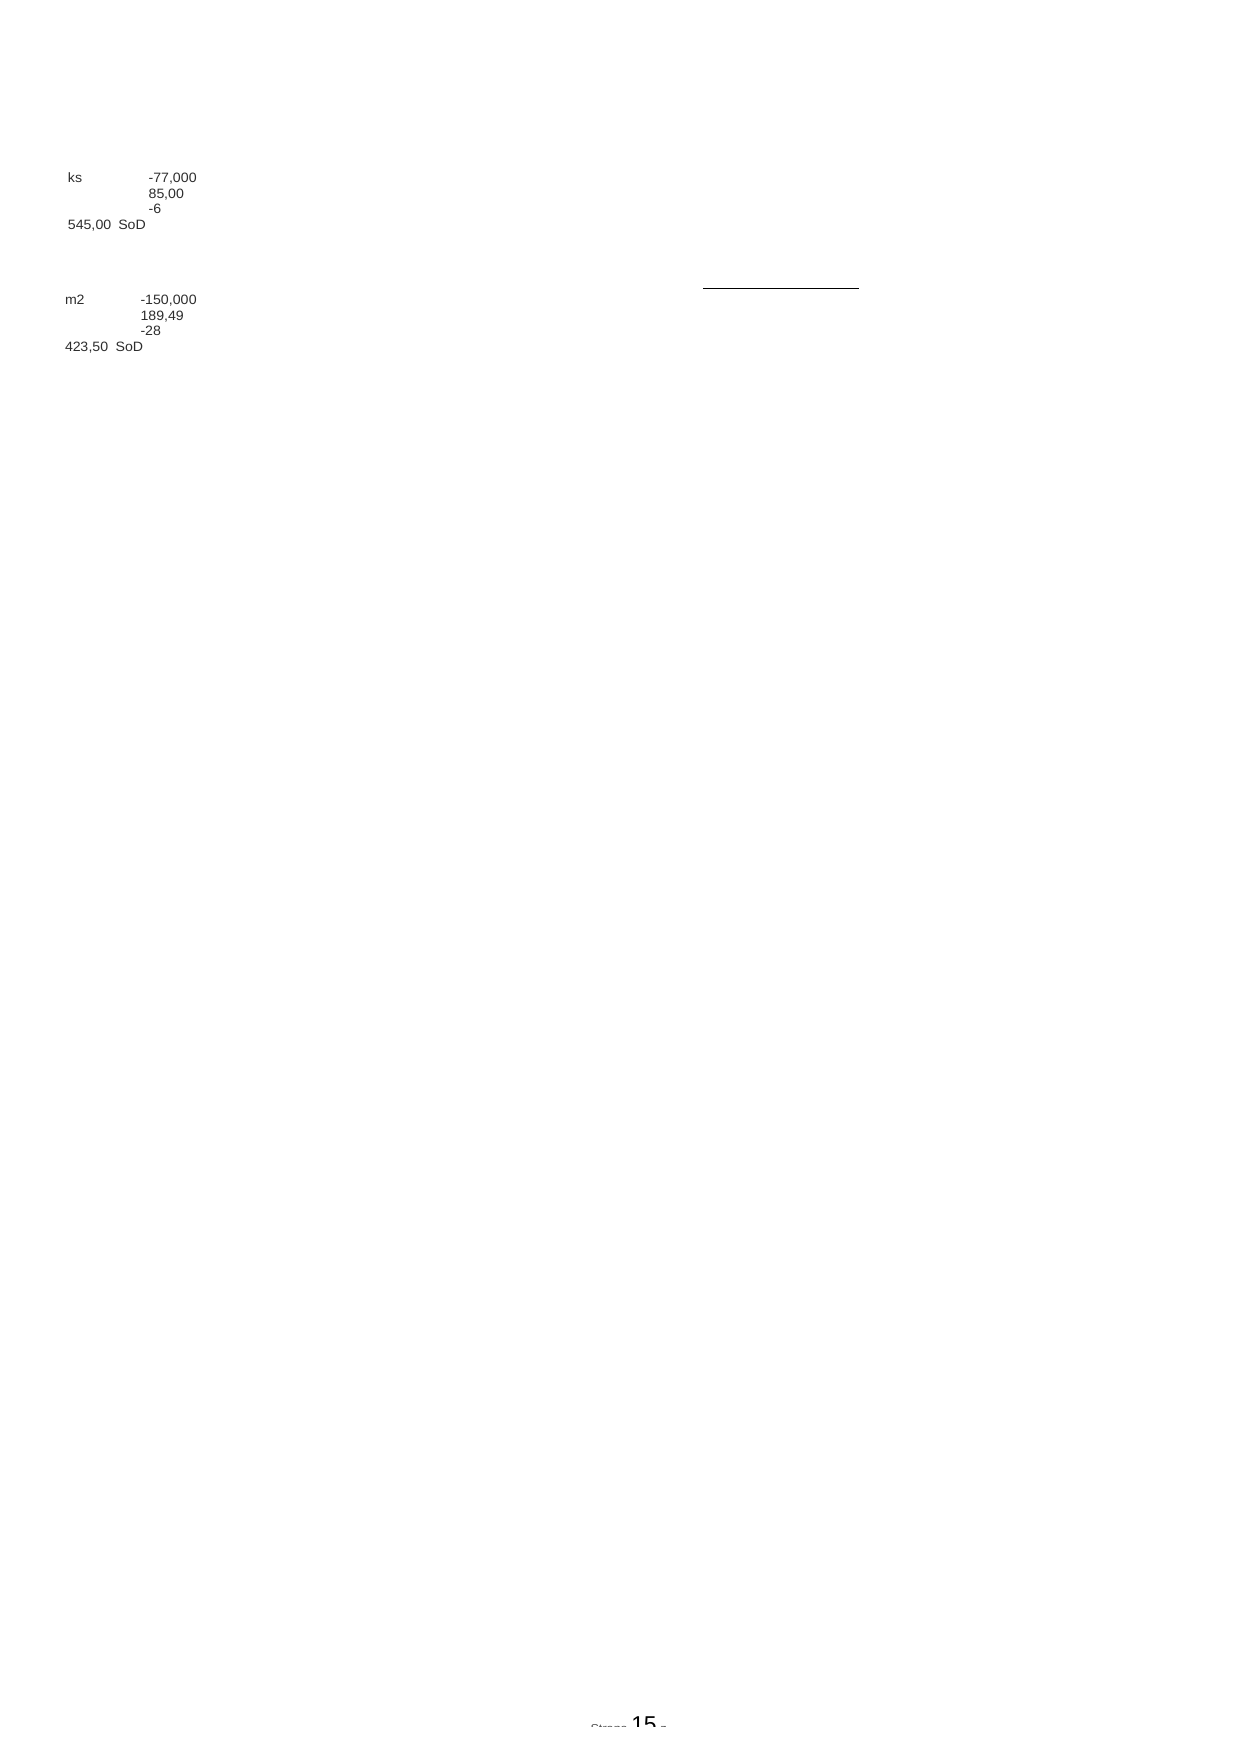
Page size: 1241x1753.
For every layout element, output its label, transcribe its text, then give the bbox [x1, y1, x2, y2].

text ks -77,000 85,00 -6 545,00 SoD [68, 170, 201, 232]
text m2 -150,000 189,49 -28 423,50 SoD [65, 292, 201, 354]
